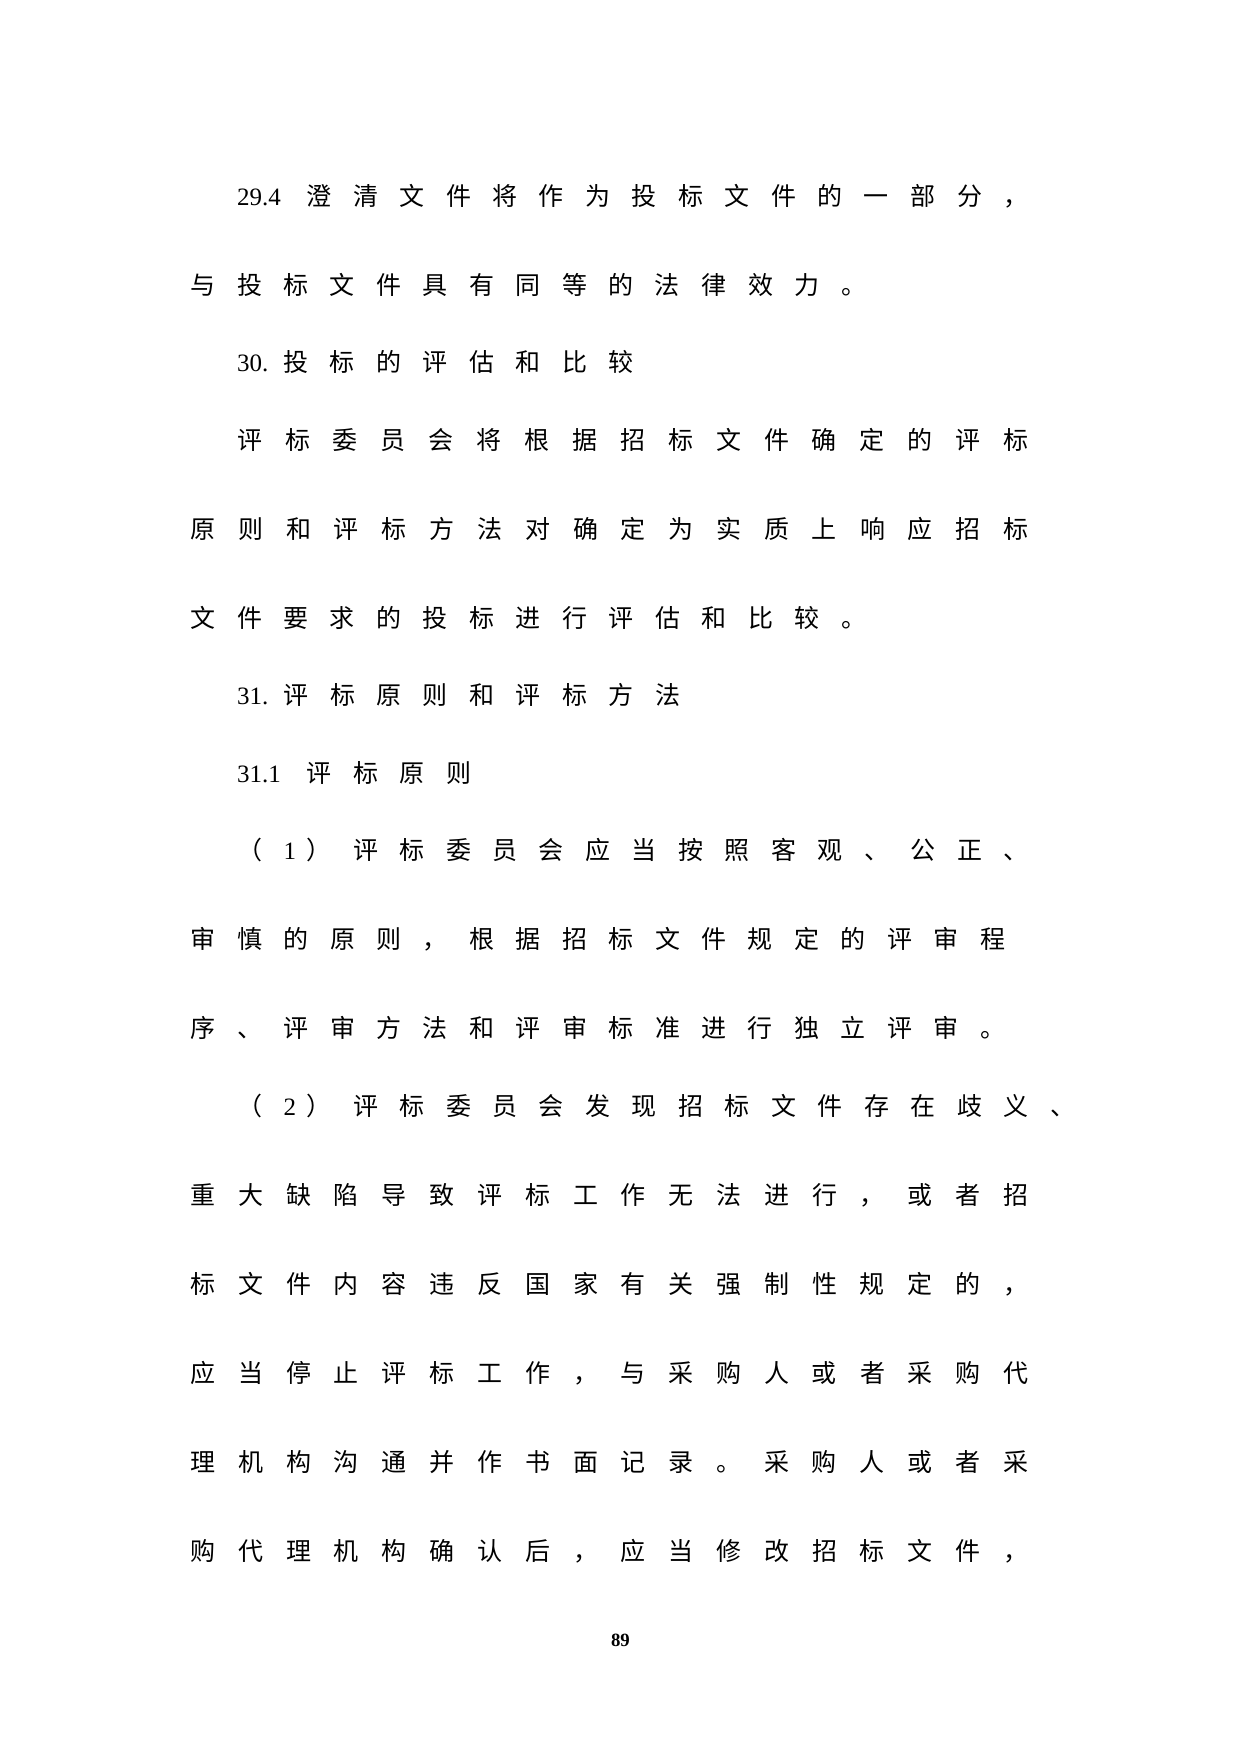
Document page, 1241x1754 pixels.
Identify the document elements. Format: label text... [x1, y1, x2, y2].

text 29.4 澄清文件将作为投标文件的一部分，与投标文件具有同等的法律效力。 [190, 164, 1050, 313]
text 评标委员会将根据招标文件确定的评标原则和评标方法对确定为实质上响应招标文件要求的投标进行评估和比较。 [190, 408, 1050, 646]
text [190, 1075, 1050, 1579]
text （1）评标委员会应当按照客观、公正、审慎的原则，根据招标文件规定的评审程序、评审方法和评审标准进行独立评审。 [190, 819, 1050, 1057]
text 30. 投标的评估和比较 [190, 331, 1050, 390]
text 31. 评标原则和评标方法 [190, 664, 1050, 723]
text 31.1 评标原则 [190, 742, 1050, 801]
